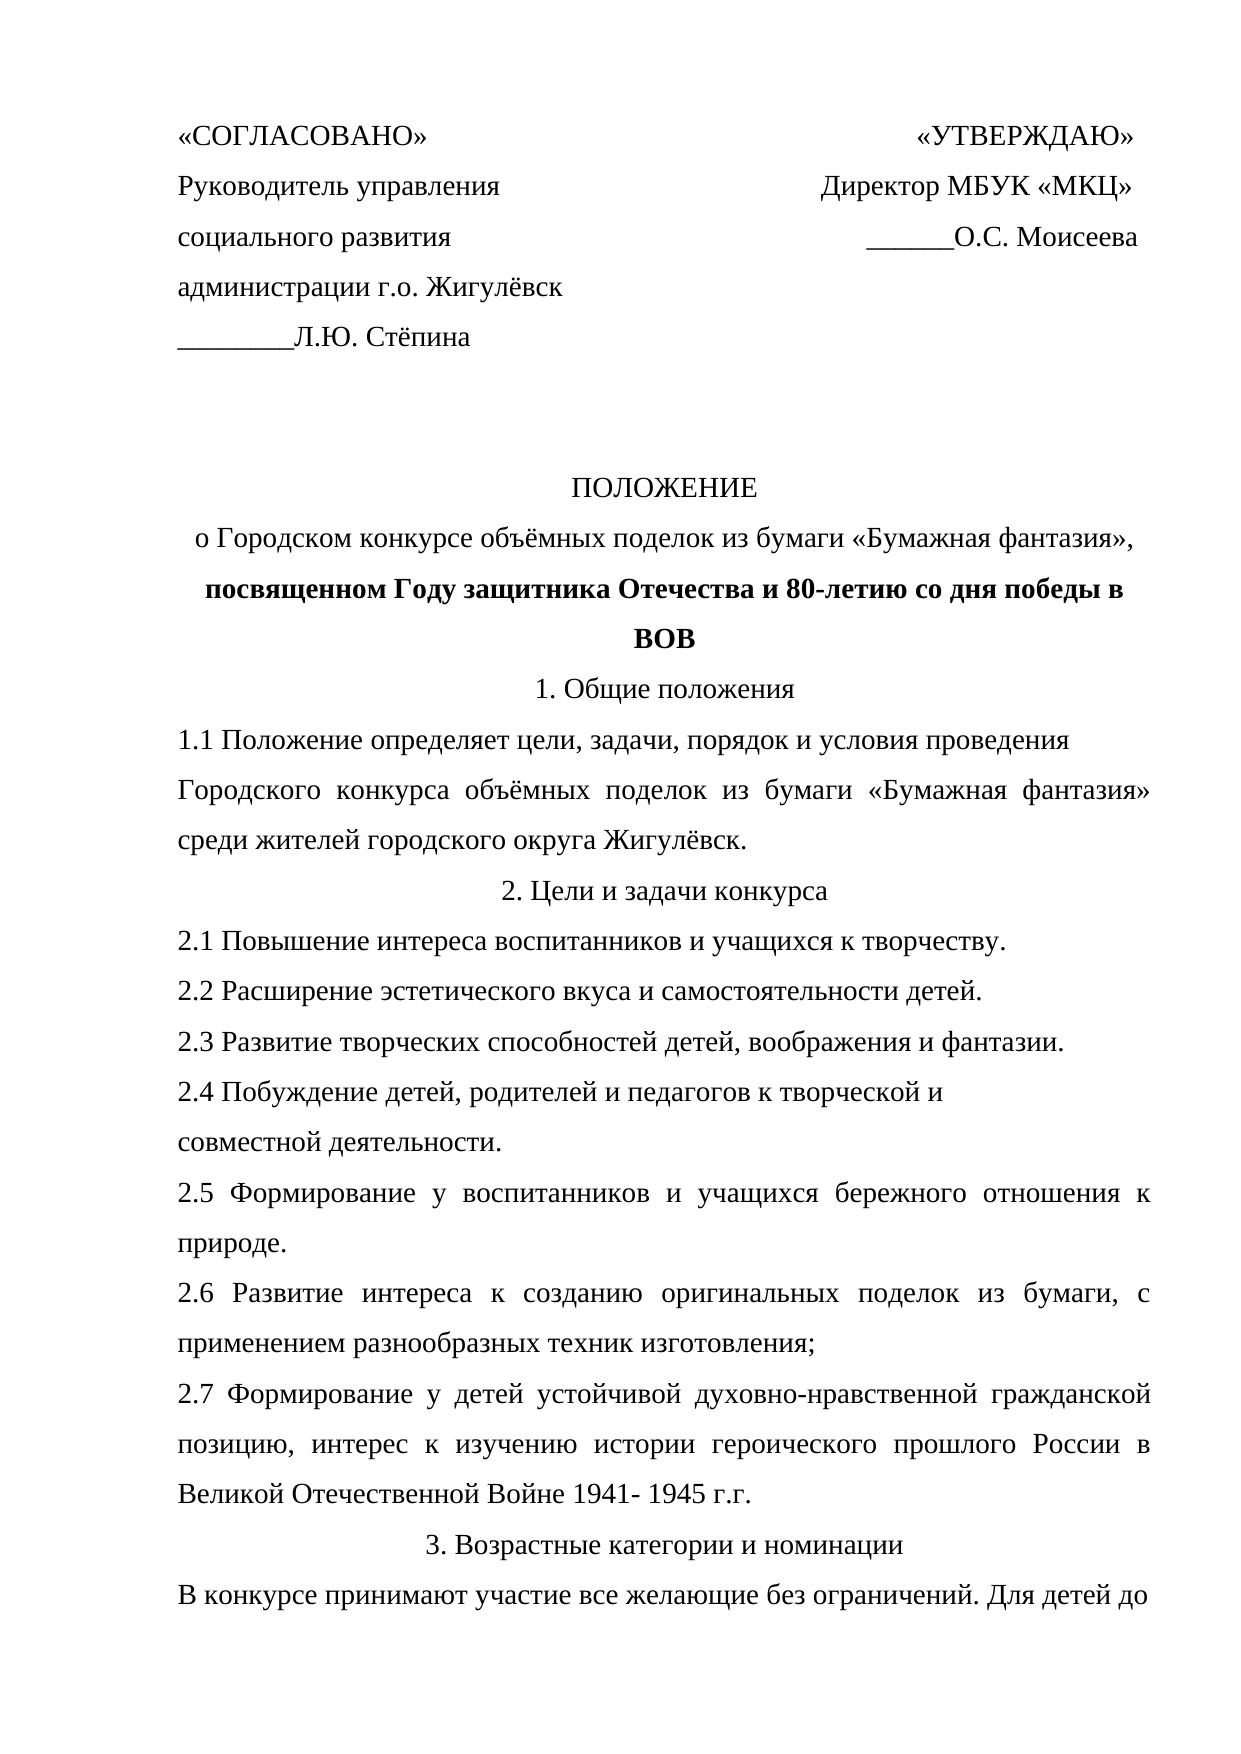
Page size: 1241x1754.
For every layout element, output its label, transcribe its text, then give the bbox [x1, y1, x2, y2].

text социального развития ______О.С. Моисеева [177, 219, 1152, 252]
text 1.1 Положение определяет цели, задачи, порядок и условия проведения [177, 722, 1152, 755]
text 2.6 Развитие интереса к созданию оригинальных поделок из бумаги, с применением разнообразных техник изготовления; [177, 1275, 1152, 1359]
text 2.7 Формирование у детей устойчивой духовно-нравственной гражданской позицию, интерес к изучению истории героического прошлого России в Великой Отечественной Войне 1941- 1945 г.г. [177, 1376, 1152, 1510]
text 2.1 Повышение интереса воспитанников и учащихся к творчеству. [177, 923, 1152, 957]
text «СОГЛАСОВАНО» «УТВЕРЖДАЮ» [177, 118, 1152, 152]
text Руководитель управления Директор МБУК «МКЦ» [177, 168, 1152, 202]
text 2.3 Развитие творческих способностей детей, воображения и фантазии. [177, 1024, 1152, 1057]
text 2.4 Побуждение детей, родителей и педагогов к творческой и [177, 1074, 1152, 1108]
text администрации г.о. Жигулёвск [177, 269, 1152, 303]
text ________Л.Ю. Стёпина [177, 319, 1152, 353]
text ПОЛОЖЕНИЕ [177, 470, 1152, 504]
text о Городском конкурсе объёмных поделок из бумаги «Бумажная фантазия», посвященном Году защитника Отечества и 80-летию со дня победы в ВОВ [177, 521, 1152, 655]
text 3. Возрастные категории и номинации [177, 1527, 1152, 1560]
text 2.5 Формирование у воспитанников и учащихся бережного отношения к природе. [177, 1175, 1152, 1258]
text совместной деятельности. [177, 1124, 1152, 1158]
text В конкурсе принимают участие все желающие без ограничений. Для детей до [177, 1577, 1152, 1611]
text 2.2 Расширение эстетического вкуса и самостоятельности детей. [177, 973, 1152, 1007]
text 2. Цели и задачи конкурса [177, 873, 1152, 906]
text Городского конкурса объёмных поделок из бумаги «Бумажная фантазия» среди жителей городского округа Жигулёвск. [177, 772, 1152, 856]
text 1. Общие положения [177, 672, 1152, 705]
